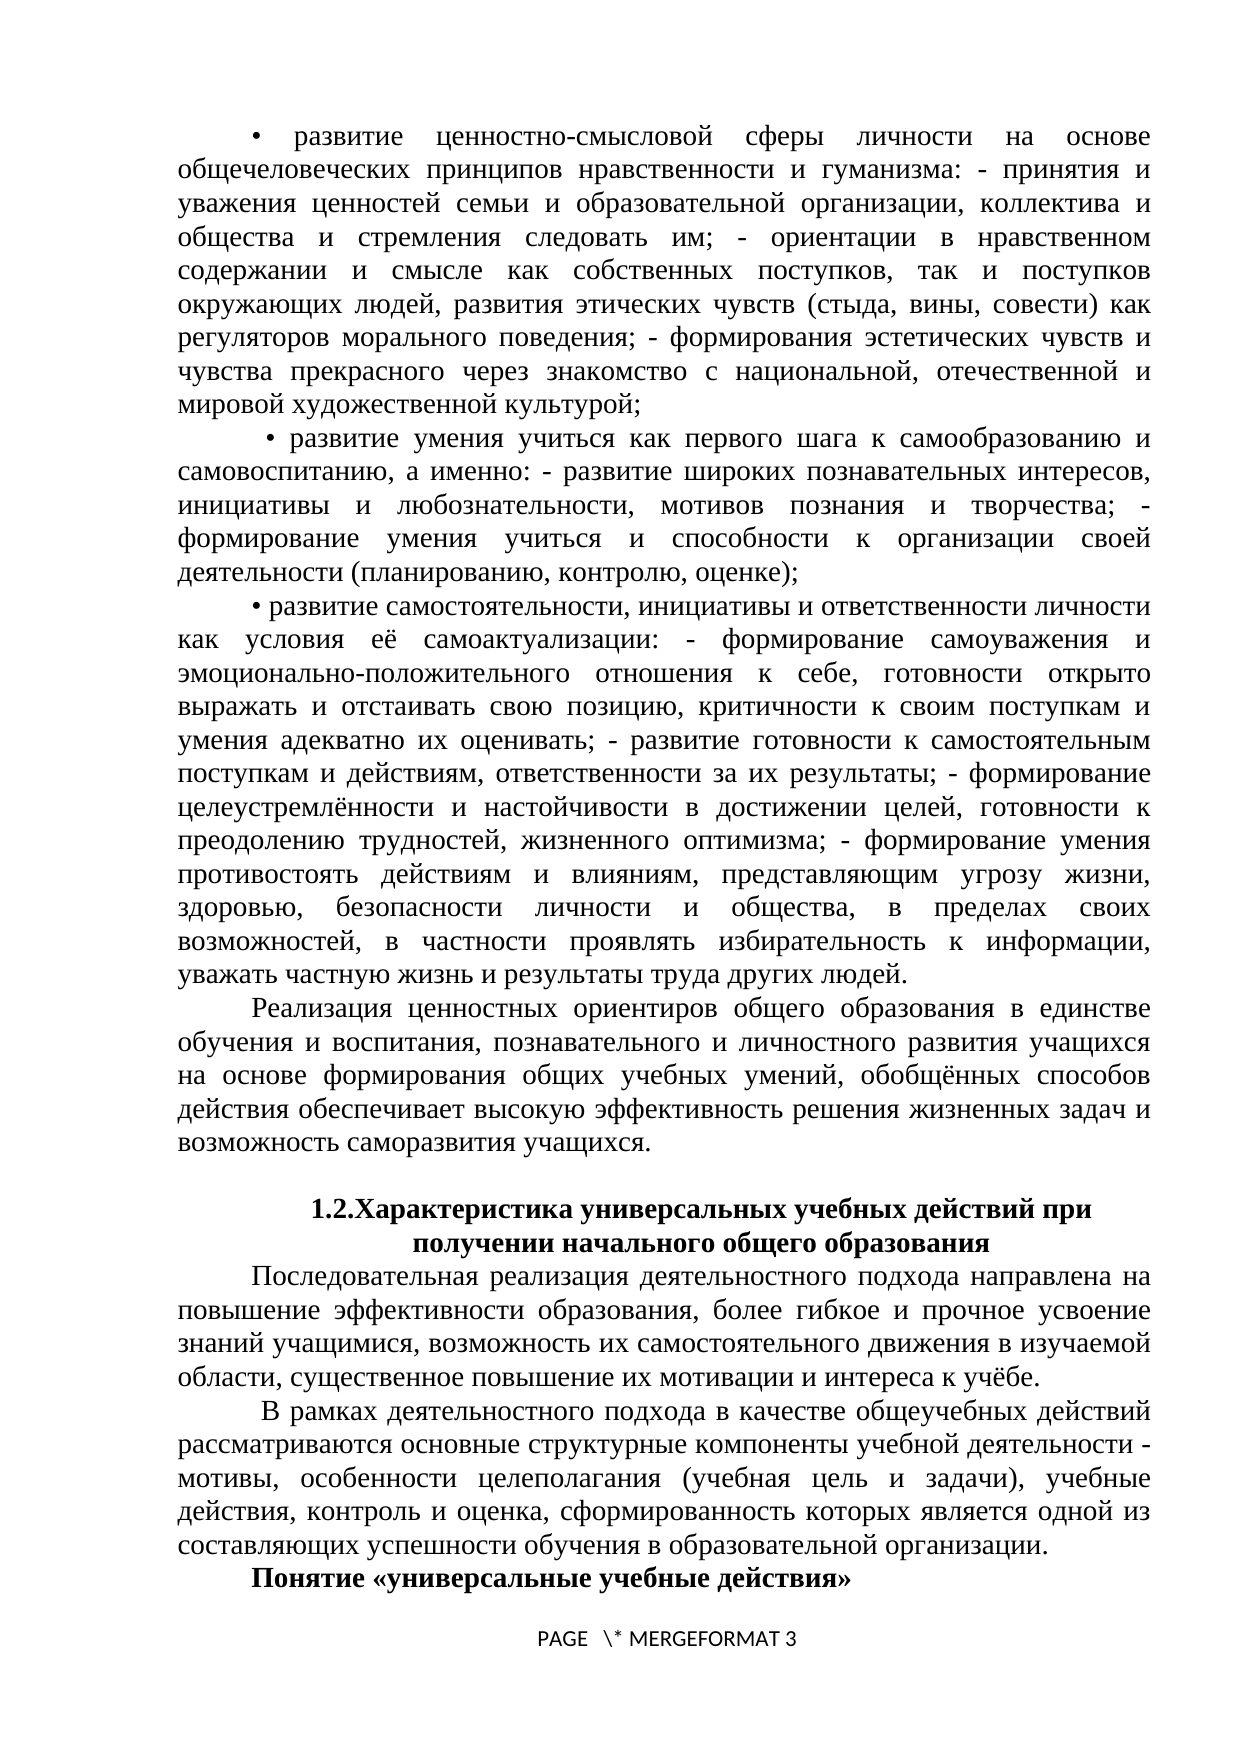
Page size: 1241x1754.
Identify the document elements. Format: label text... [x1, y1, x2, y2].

text 1.2.Характеристика универсальных учебных действий при получении начального общего образования [251, 1191, 1152, 1258]
text В рамках деятельностного подхода в качестве общеучебных действий рассматриваются основные структурные компоненты учебной деятельности - мотивы, особенности целеполагания (учебная цель и задачи), учебные действия, контроль и оценка, сформированность которых является одной из составляющих успешности обучения в образовательной организации. [177, 1393, 1152, 1560]
text • развитие умения учиться как первого шага к самообразованию и самовоспитанию, а именно: - развитие широких познавательных интересов, инициативы и любознательности, мотивов познания и творчества; - формирование умения учиться и способности к организации своей деятельности (планированию, контролю, оценке); [177, 420, 1152, 588]
text Понятие «универсальные учебные действия» [177, 1560, 1152, 1594]
text Последовательная реализация деятельностного подхода направлена на повышение эффективности образования, более гибкое и прочное усвоение знаний учащимися, возможность их самостоятельного движения в изучаемой области, существенное повышение их мотивации и интереса к учёбе. [177, 1258, 1152, 1393]
text • развитие самостоятельности, инициативы и ответственности личности как условия её самоактуализации: - формирование самоуважения и эмоционально-положительного отношения к себе, готовности открыто выражать и отстаивать свою позицию, критичности к своим поступкам и умения адекватно их оценивать; - развитие готовности к самостоятельным поступкам и действиям, ответственности за их результаты; - формирование целеустремлённости и настойчивости в достижении целей, готовности к преодолению трудностей, жизненного оптимизма; - формирование умения противостоять действиям и влияниям, представляющим угрозу жизни, здоровью, безопасности личности и общества, в пределах своих возможностей, в частности проявлять избирательность к информации, уважать частную жизнь и результаты труда других людей. [177, 588, 1152, 990]
text Реализация ценностных ориентиров общего образования в единстве обучения и воспитания, познавательного и личностного развития учащихся на основе формирования общих учебных умений, обобщённых способов действия обеспечивает высокую эффективность решения жизненных задач и возможность саморазвития учащихся. [177, 990, 1152, 1158]
text • развитие ценностно-смысловой сферы личности на основе общечеловеческих принципов нравственности и гуманизма: - принятия и уважения ценностей семьи и образовательной организации, коллектива и общества и стремления следовать им; - ориентации в нравственном содержании и смысле как собственных поступков, так и поступков окружающих людей, развития этических чувств (стыда, вины, совести) как регуляторов морального поведения; - формирования эстетических чувств и чувства прекрасного через знакомство с национальной, отечественной и мировой художественной культурой; [177, 118, 1152, 420]
